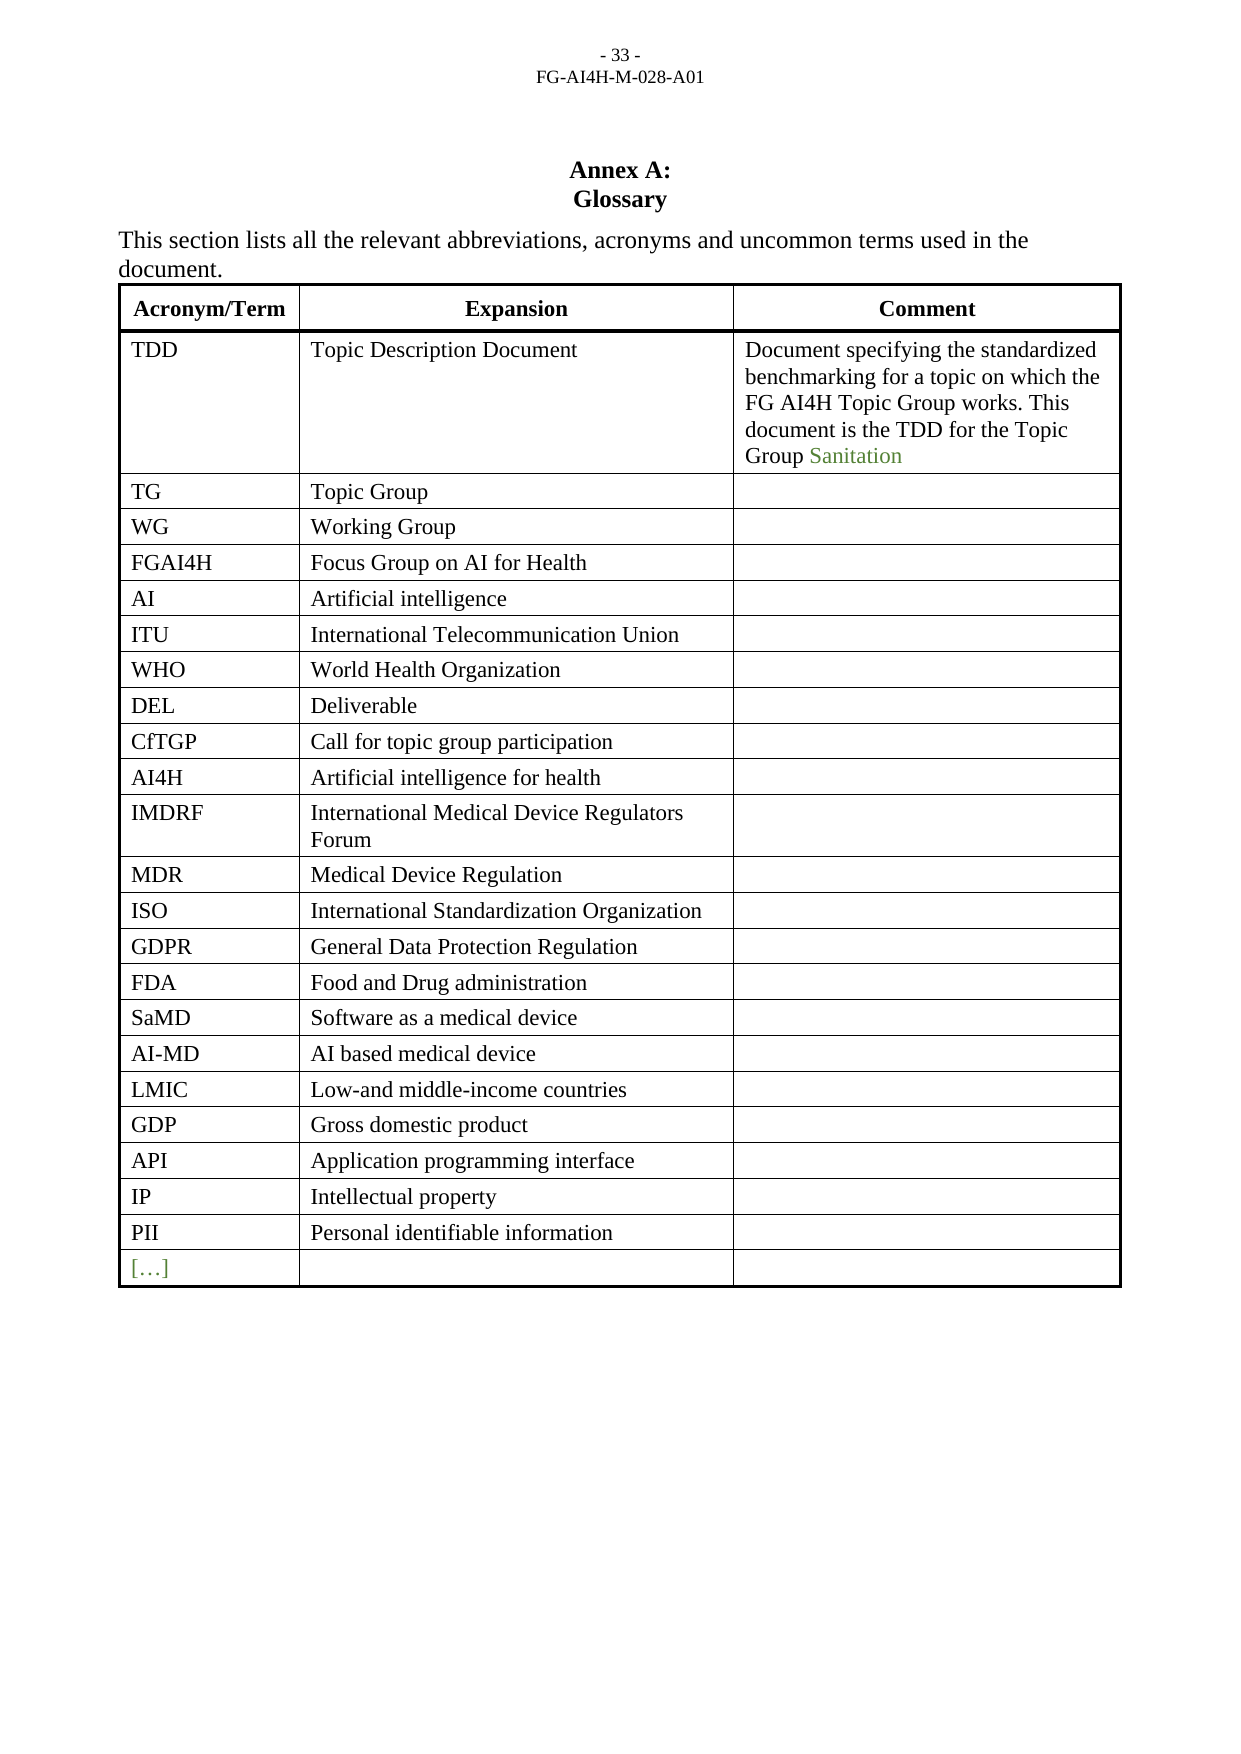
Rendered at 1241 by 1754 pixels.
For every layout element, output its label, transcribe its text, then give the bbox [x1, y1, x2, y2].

table_cell TDD [121, 333, 299, 472]
table_cell [734, 545, 1119, 580]
table_cell [734, 1250, 1119, 1285]
table_cell AI based medical device [300, 1036, 733, 1071]
table_cell [734, 759, 1119, 794]
table_cell [734, 1000, 1119, 1035]
table_cell [734, 1036, 1119, 1071]
table_cell [734, 1107, 1119, 1142]
table_cell [300, 1250, 733, 1285]
table_cell GDP [121, 1107, 299, 1142]
table_cell Software as a medical device [300, 1000, 733, 1035]
table_cell WHO [121, 652, 299, 687]
table_cell FDA [121, 964, 299, 999]
table_cell [734, 964, 1119, 999]
table_cell [734, 857, 1119, 892]
table_cell LMIC [121, 1072, 299, 1106]
table_cell International Standardization Organization [300, 893, 733, 928]
table_cell PII [121, 1215, 299, 1249]
table_cell Intellectual property [300, 1179, 733, 1213]
table_cell SaMD [121, 1000, 299, 1035]
table_cell AI4H [121, 759, 299, 794]
table_cell Working Group [300, 509, 733, 544]
table_cell Gross domestic product [300, 1107, 733, 1142]
table_cell [734, 652, 1119, 687]
table_cell [734, 929, 1119, 963]
table_cell Focus Group on AI for Health [300, 545, 733, 580]
table_cell CfTGP [121, 724, 299, 758]
table_cell ITU [121, 616, 299, 651]
table_cell Artificial intelligence [300, 581, 733, 615]
table_cell WG [121, 509, 299, 544]
text This section lists all the relevant abbreviations, acronyms and uncommon terms used in the document. [118, 226, 1122, 283]
table_cell MDR [121, 857, 299, 892]
table_cell Low-and middle-income countries [300, 1072, 733, 1106]
table_cell [734, 893, 1119, 928]
table_header Comment [734, 286, 1119, 329]
table_cell Call for topic group participation [300, 724, 733, 758]
table_cell General Data Protection Regulation [300, 929, 733, 963]
table_cell IP [121, 1179, 299, 1213]
table_header Expansion [300, 286, 733, 329]
table_cell [734, 509, 1119, 544]
table_cell Artificial intelligence for health [300, 759, 733, 794]
table_cell [734, 1179, 1119, 1213]
table_cell Medical Device Regulation [300, 857, 733, 892]
table_cell [734, 474, 1119, 508]
table_header Acronym/Term [121, 286, 299, 329]
table_cell ISO [121, 893, 299, 928]
table_cell FGAI4H [121, 545, 299, 580]
table_cell AI [121, 581, 299, 615]
table_cell Food and Drug administration [300, 964, 733, 999]
table_cell GDPR [121, 929, 299, 963]
table_cell AI-MD [121, 1036, 299, 1071]
table_cell [734, 616, 1119, 651]
subtitle Annex A: Glossary [118, 156, 1122, 213]
table_cell Topic Description Document [300, 333, 733, 472]
table_cell Topic Group [300, 474, 733, 508]
table_cell API [121, 1143, 299, 1178]
table_cell Document specifying the standardized benchmarking for a topic on which the FG AI4H Topic Group works. This document is the TDD for the Topic Group Sanitation [734, 333, 1119, 472]
table_cell Application programming interface [300, 1143, 733, 1178]
table_cell [734, 1215, 1119, 1249]
table_cell [734, 688, 1119, 723]
table_cell [734, 795, 1119, 856]
table_cell [734, 724, 1119, 758]
table_cell [734, 1072, 1119, 1106]
table_cell DEL [121, 688, 299, 723]
table_cell International Medical Device Regulators Forum [300, 795, 733, 856]
table_cell […] [121, 1250, 299, 1285]
table_cell World Health Organization [300, 652, 733, 687]
table_cell [734, 581, 1119, 615]
table_cell International Telecommunication Union [300, 616, 733, 651]
table_cell IMDRF [121, 795, 299, 856]
table_cell [734, 1143, 1119, 1178]
table_cell TG [121, 474, 299, 508]
table_cell Personal identifiable information [300, 1215, 733, 1249]
table_cell Deliverable [300, 688, 733, 723]
